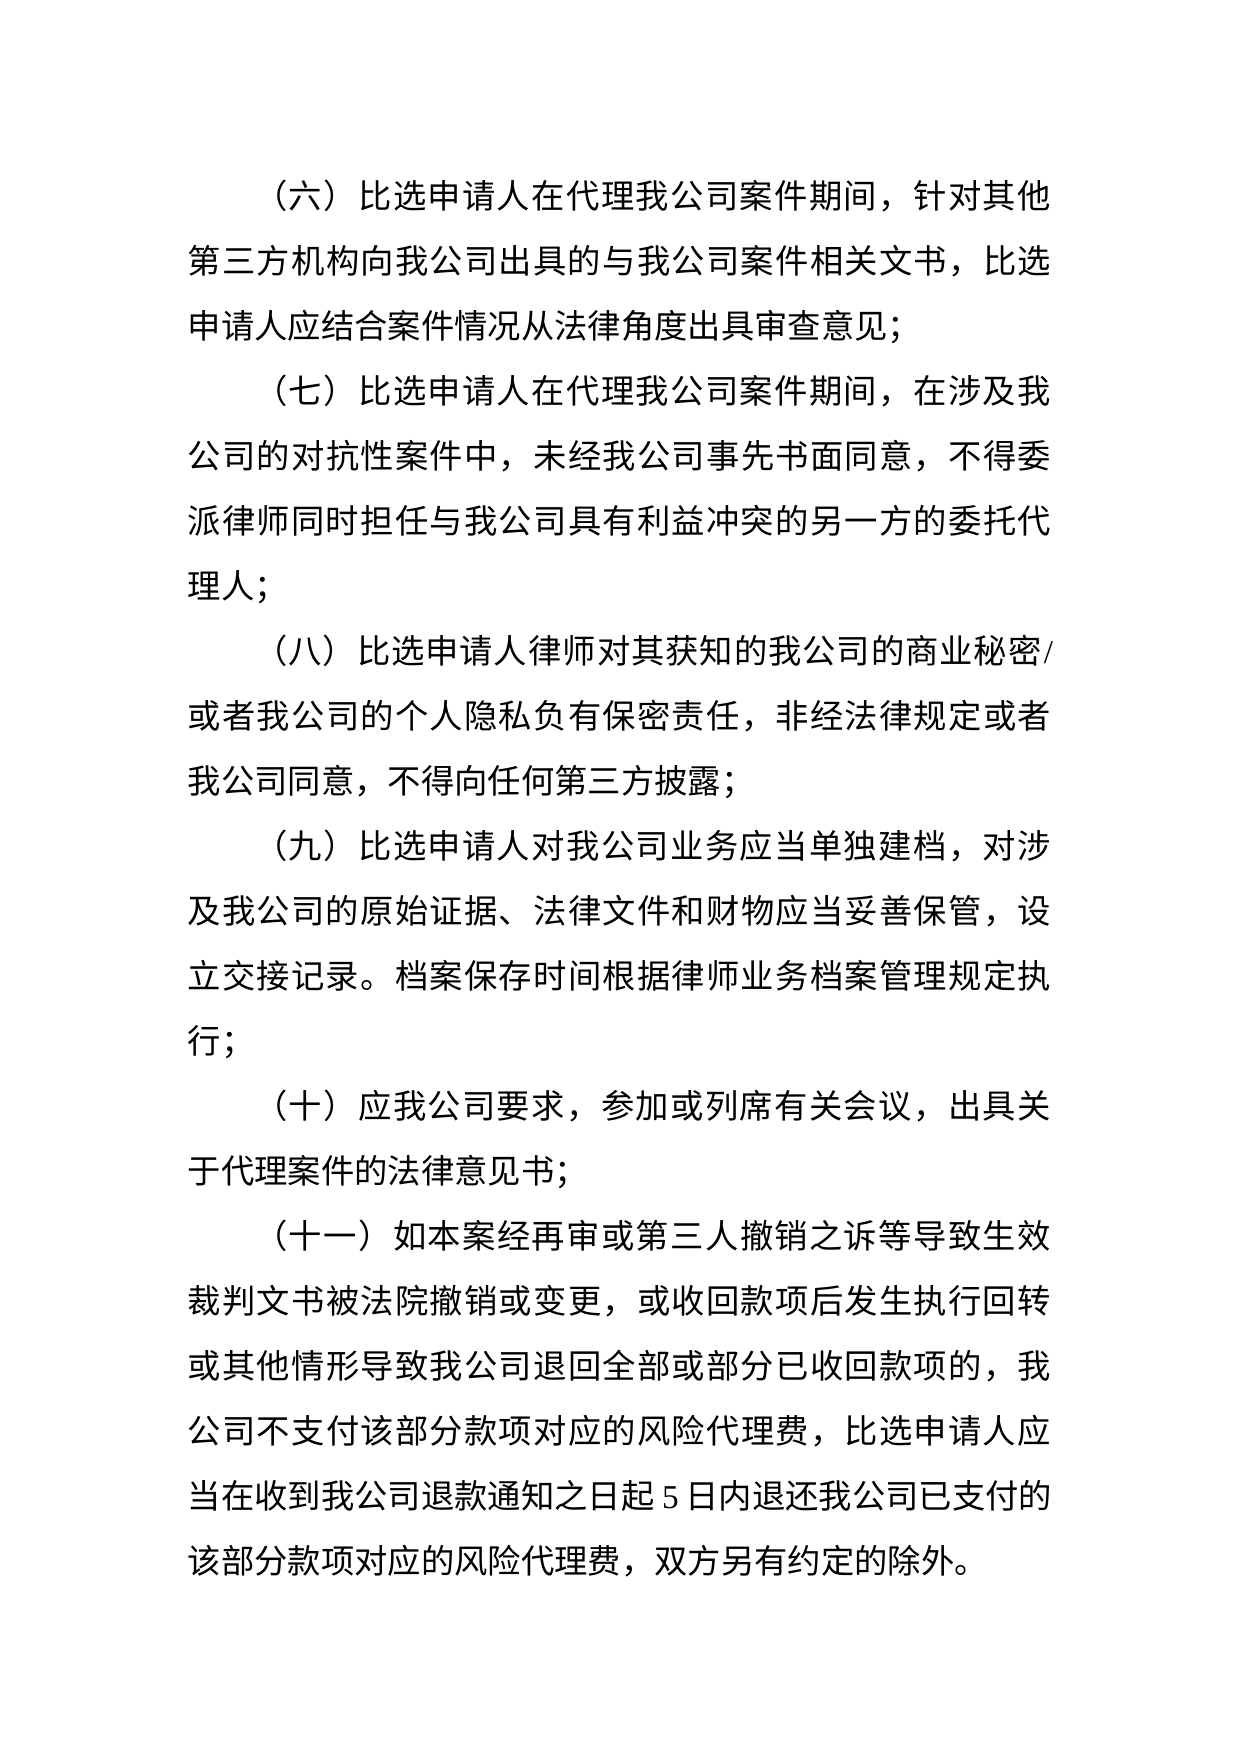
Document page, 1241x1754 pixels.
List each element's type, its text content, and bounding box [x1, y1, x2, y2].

text （十一）如本案经再审或第三人撤销之诉等导致生效裁判文书被法院撤销或变更，或收回款项后发生执行回转或其他情形导致我公司退回全部或部分已收回款项的，我公司不支付该部分款项对应的风险代理费，比选申请人应当在收到我公司退款通知之日起5日内退还我公司已支付的该部分款项对应的风险代理费，双方另有约定的除外。 [187, 1202, 1053, 1592]
text （九）比选申请人对我公司业务应当单独建档，对涉及我公司的原始证据、法律文件和财物应当妥善保管，设立交接记录。档案保存时间根据律师业务档案管理规定执行； [187, 812, 1053, 1072]
text （七）比选申请人在代理我公司案件期间，在涉及我公司的对抗性案件中，未经我公司事先书面同意，不得委派律师同时担任与我公司具有利益冲突的另一方的委托代理人； [187, 357, 1053, 617]
text （八）比选申请人律师对其获知的我公司的商业秘密/或者我公司的个人隐私负有保密责任，非经法律规定或者我公司同意，不得向任何第三方披露； [187, 617, 1053, 812]
text （十）应我公司要求，参加或列席有关会议，出具关于代理案件的法律意见书； [187, 1072, 1053, 1202]
text （六）比选申请人在代理我公司案件期间，针对其他第三方机构向我公司出具的与我公司案件相关文书，比选申请人应结合案件情况从法律角度出具审查意见； [187, 162, 1053, 357]
